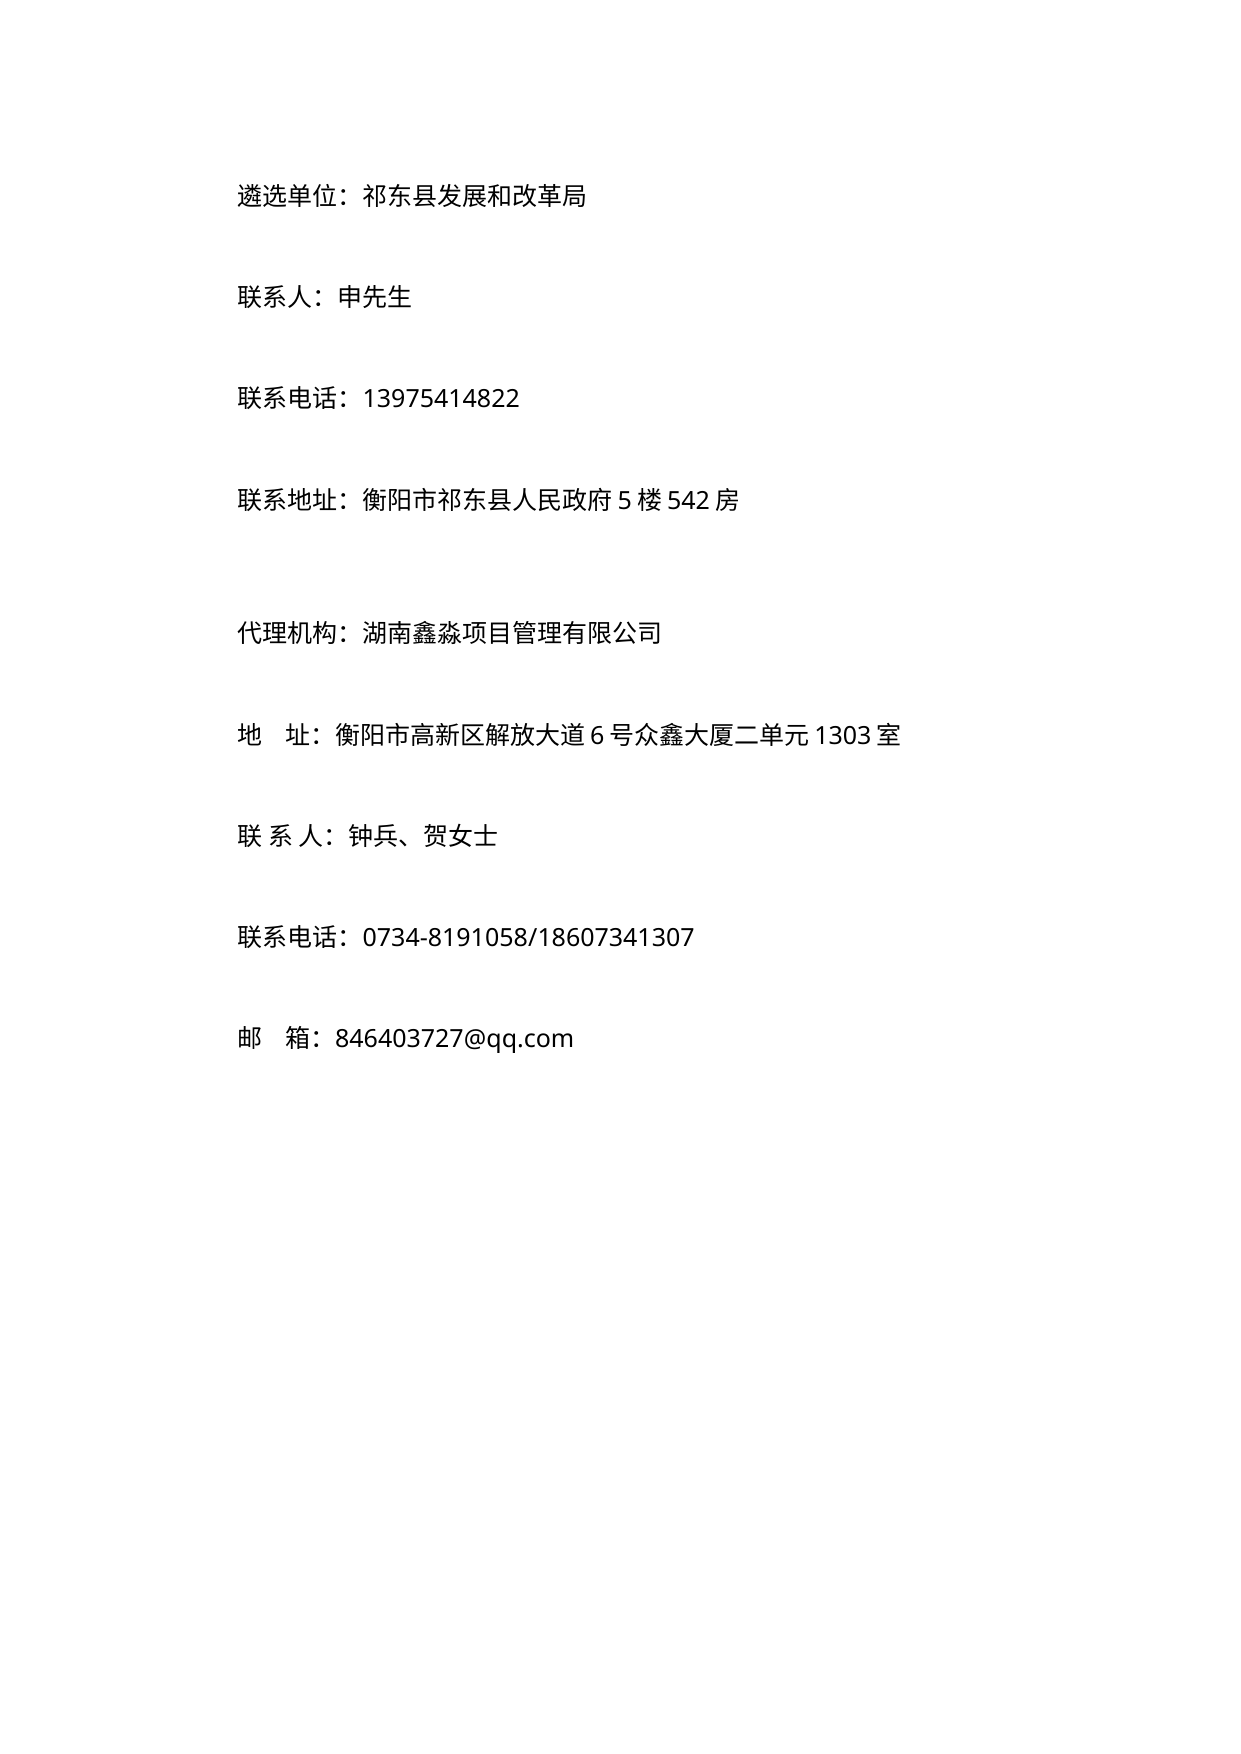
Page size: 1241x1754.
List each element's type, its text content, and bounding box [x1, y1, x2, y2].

text 代理机构：湖南鑫淼项目管理有限公司 [187, 599, 1053, 664]
text 联系电话：13975414822 [187, 364, 1053, 429]
text 联系人：申先生 [187, 263, 1053, 328]
text 地 址：衡阳市高新区解放大道6号众鑫大厦二单元1303室 [187, 701, 1053, 766]
text 联 系 人：钟兵、贺女士 [187, 802, 1053, 867]
text 遴选单位：祁东县发展和改革局 [187, 162, 1053, 227]
text 邮 箱：846403727@qq.com [187, 1004, 1053, 1069]
text 联系电话：0734-8191058/18607341307 [187, 903, 1053, 968]
text 联系地址：衡阳市祁东县人民政府5楼542房 [187, 466, 1053, 531]
